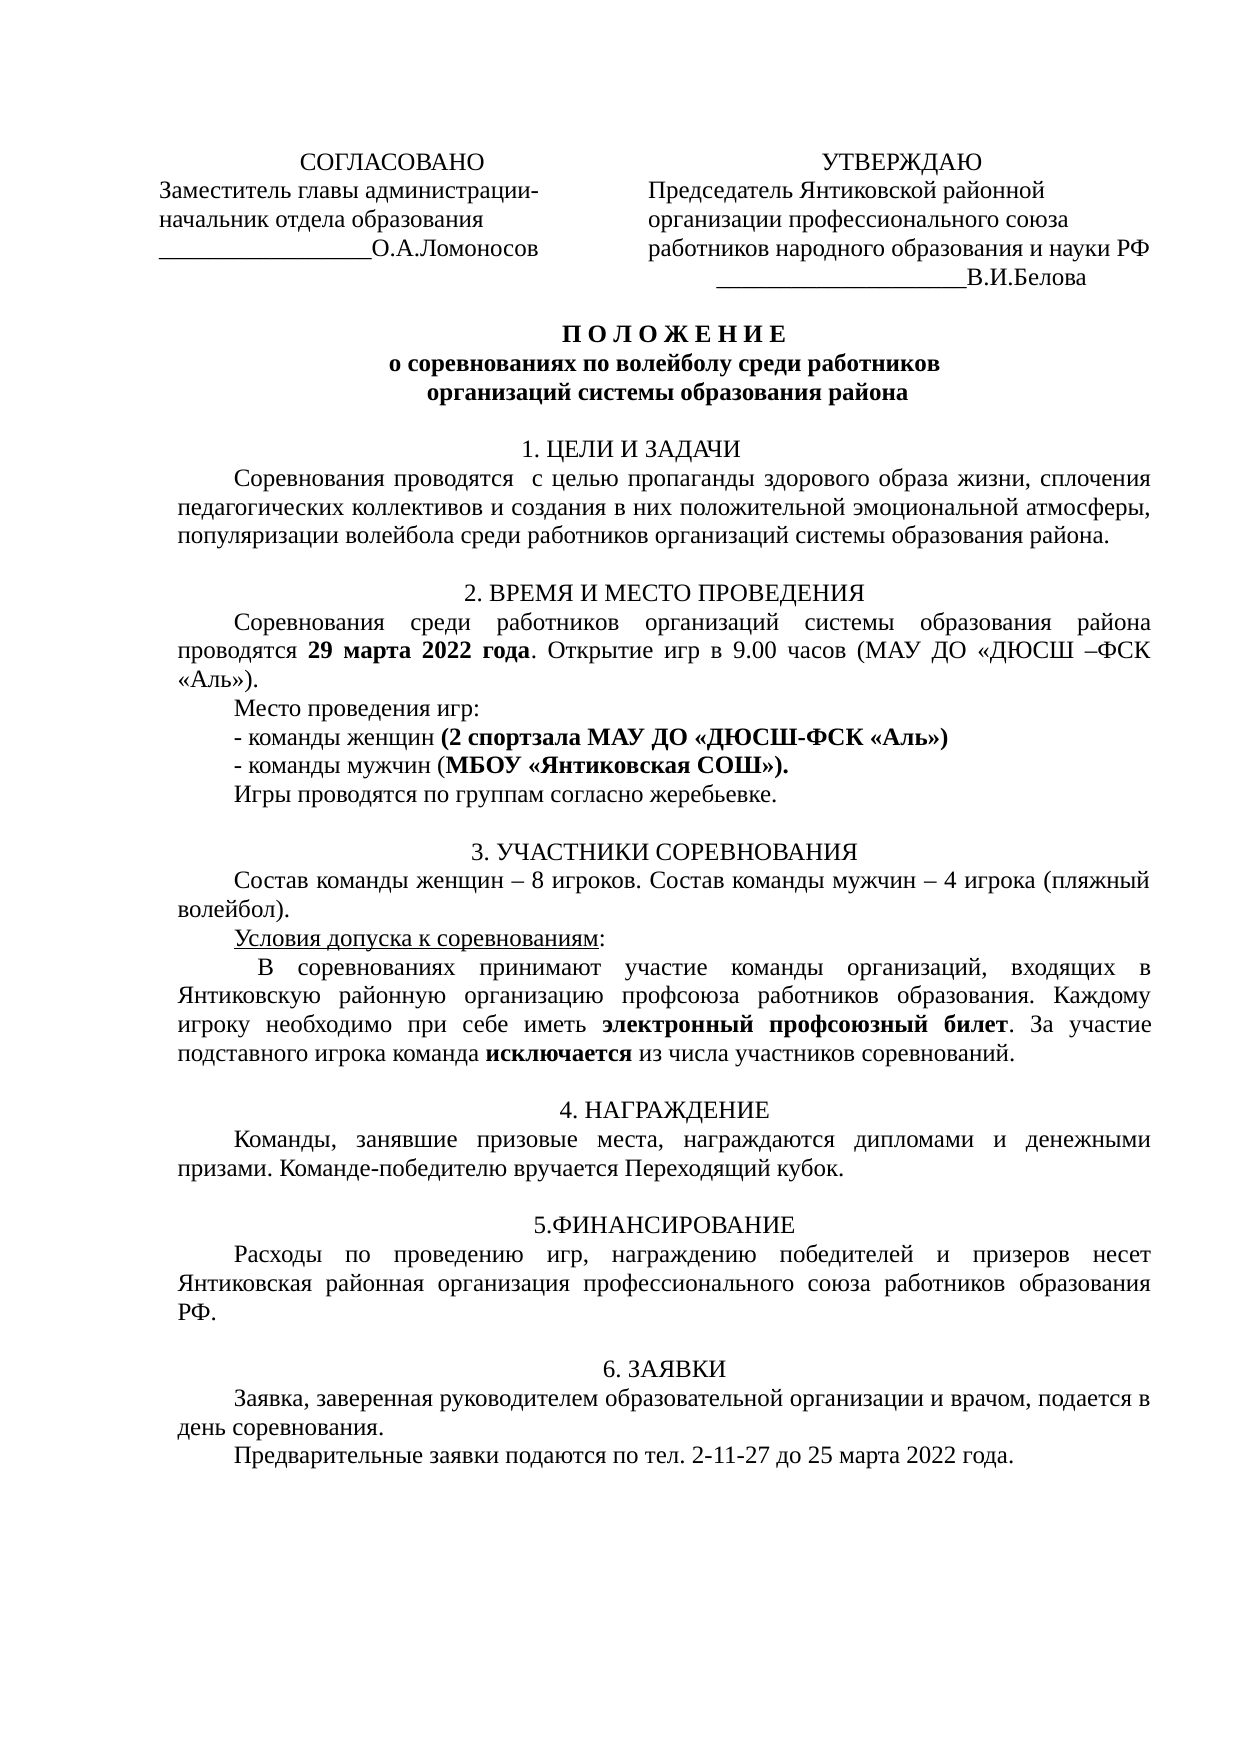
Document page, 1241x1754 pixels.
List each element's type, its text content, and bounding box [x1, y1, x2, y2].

text 4. НАГРАЖДЕНИЕ [177, 1096, 1152, 1124]
text Расходы по проведению игр, награждению победителей и призеров несет Янтиковская районная организация профессионального союза работников образования РФ. [177, 1239, 1152, 1326]
text 3. УЧАСТНИКИ СОРЕВНОВАНИЯ [177, 837, 1152, 866]
text Состав команды женщин – 8 игроков. Состав команды мужчин – 4 игрока (пляжный волейбол). [177, 866, 1152, 923]
text Игры проводятся по группам согласно жеребьевке. [177, 779, 1152, 808]
text о соревнованиях по волейболу среди работников [177, 348, 1152, 377]
text - команды женщин (2 спортзала МАУ ДО «ДЮСШ-ФСК «Аль») [177, 722, 1152, 751]
text Предварительные заявки подаются по тел. 2-11-27 до 25 марта 2022 года. [177, 1441, 1152, 1469]
table_header СОГЛАСОВАНО Заместитель главы администрации- начальник отдела образования _________________О.А.Ломоносов [148, 147, 637, 291]
text Заявка, заверенная руководителем образовательной организации и врачом, подается в день соревнования. [177, 1383, 1152, 1441]
text П О Л О Ж Е Н И Е [196, 319, 1152, 348]
table_header УТВЕРЖДАЮ Председатель Янтиковской районной организации профессионального союза работников народного образования и науки РФ ____________________В.И.Белова [637, 147, 1166, 291]
text Место проведения игр: [177, 693, 1152, 722]
text Соревнования проводятся с целью пропаганды здорового образа жизни, сплочения педагогических коллективов и создания в них положительной эмоциональной атмосферы, популяризации волейбола среди работников организаций системы образования района. [177, 463, 1152, 549]
text организаций системы образования района [177, 377, 1152, 406]
text - команды мужчин (МБОУ «Янтиковская СОШ»). [177, 751, 1152, 779]
text Команды, занявшие призовые места, награждаются дипломами и денежными призами. Команде-победителю вручается Переходящий кубок. [177, 1124, 1152, 1182]
text 2. ВРЕМЯ И МЕСТО ПРОВЕДЕНИЯ [177, 578, 1152, 607]
text 6. ЗАЯВКИ [177, 1354, 1152, 1383]
text В соревнованиях принимают участие команды организаций, входящих в Янтиковскую районную организацию профсоюза работников образования. Каждому игроку необходимо при себе иметь электронный профсоюзный билет. За участие подставного игрока команда исключается из числа участников соревнований. [177, 952, 1152, 1067]
text Соревнования среди работников организаций системы образования района проводятся 29 марта 2022 года. Открытие игр в 9.00 часов (МАУ ДО «ДЮСШ –ФСК «Аль»). [177, 607, 1152, 693]
text 1. ЦЕЛИ И ЗАДАЧИ [177, 434, 1152, 463]
text Условия допуска к соревнованиям: [177, 923, 1152, 952]
text 5.ФИНАНСИРОВАНИЕ [177, 1211, 1152, 1239]
